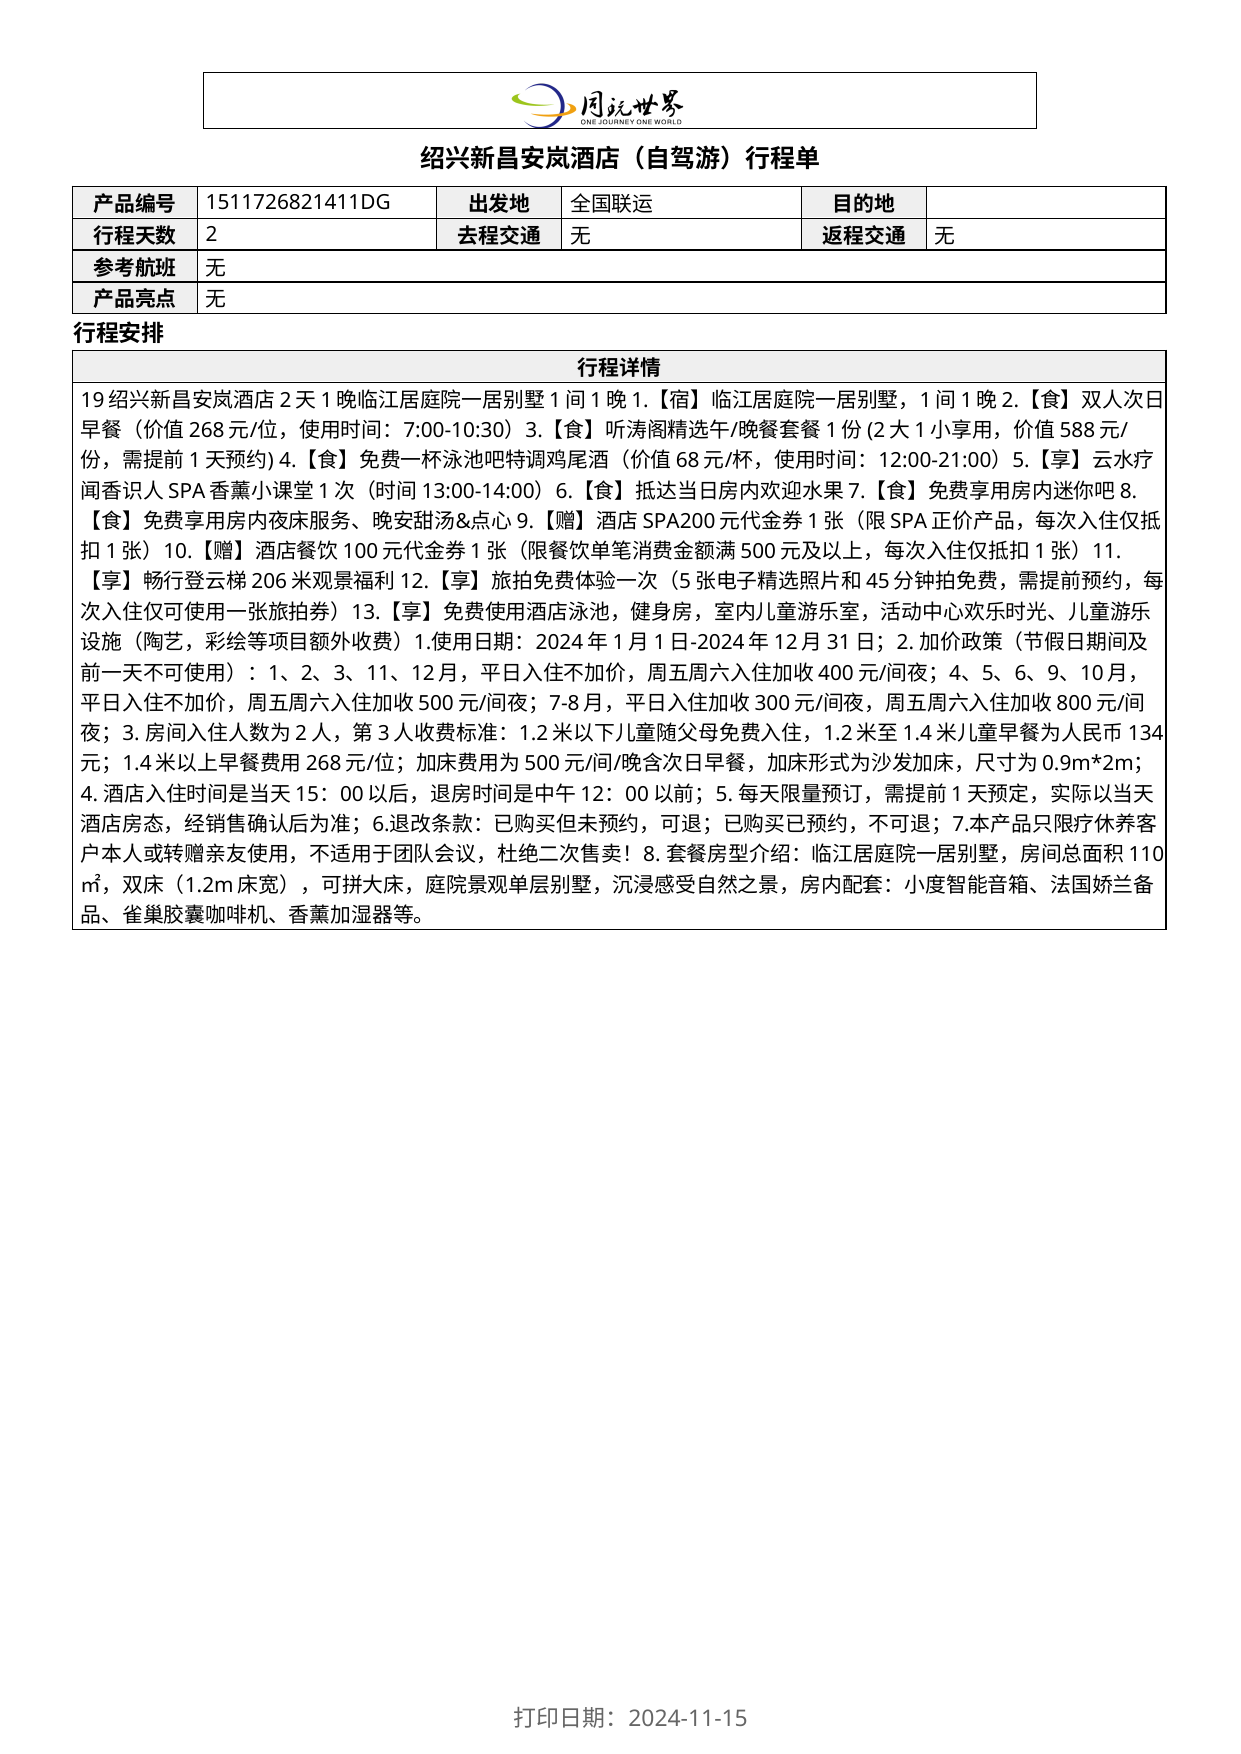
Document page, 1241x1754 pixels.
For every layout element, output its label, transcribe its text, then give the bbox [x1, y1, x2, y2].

table_cell 19 [73, 383, 1165, 928]
text 行程安排 [73, 315, 1167, 348]
table_cell 无 [198, 283, 1165, 313]
table_cell 无 [562, 219, 801, 249]
picture [204, 73, 1036, 128]
table_cell 2 [198, 219, 436, 249]
table_header 目的地 [802, 187, 926, 217]
table_header 出发地 [437, 187, 561, 217]
table_cell 行程天数 [73, 219, 197, 249]
text 绍兴新昌安岚酒店（自驾游）行程单 [73, 139, 1167, 175]
table_header 全国联运 [562, 187, 801, 217]
table_cell 去程交通 [437, 219, 561, 249]
table_cell 返程交通 [802, 219, 926, 249]
table_cell 无 [927, 219, 1165, 249]
table_cell 无 [198, 251, 1165, 281]
table_header 行程详情 [73, 351, 1165, 381]
table_header [927, 187, 1165, 217]
table_header 产品编号 [73, 187, 197, 217]
table_header 1511726821411DG [198, 187, 436, 217]
table_cell 产品亮点 [73, 283, 197, 313]
table_cell 参考航班 [73, 251, 197, 281]
